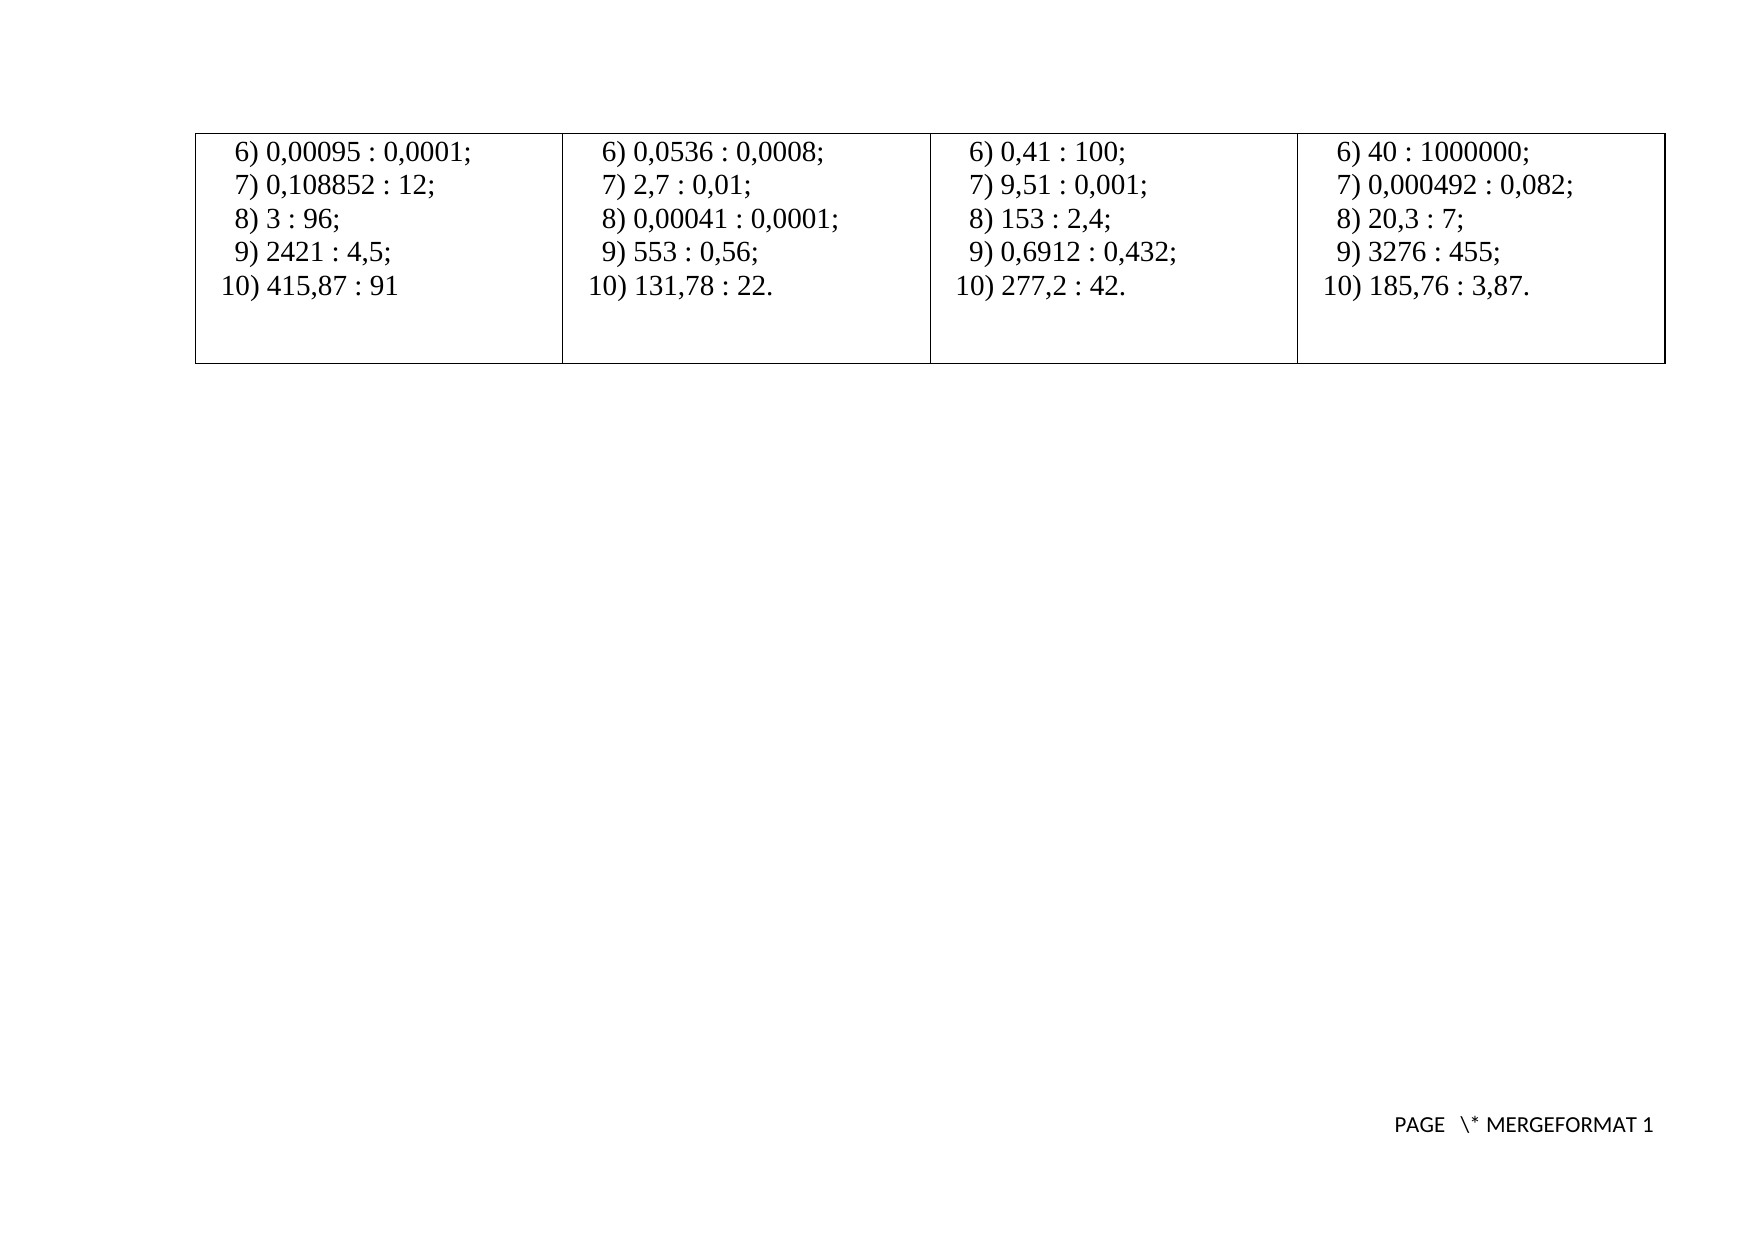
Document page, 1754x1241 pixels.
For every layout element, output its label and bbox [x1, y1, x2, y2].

table_cell [1298, 134, 1664, 363]
table_cell [196, 134, 562, 363]
table_cell [931, 134, 1297, 363]
table_cell [563, 134, 930, 363]
